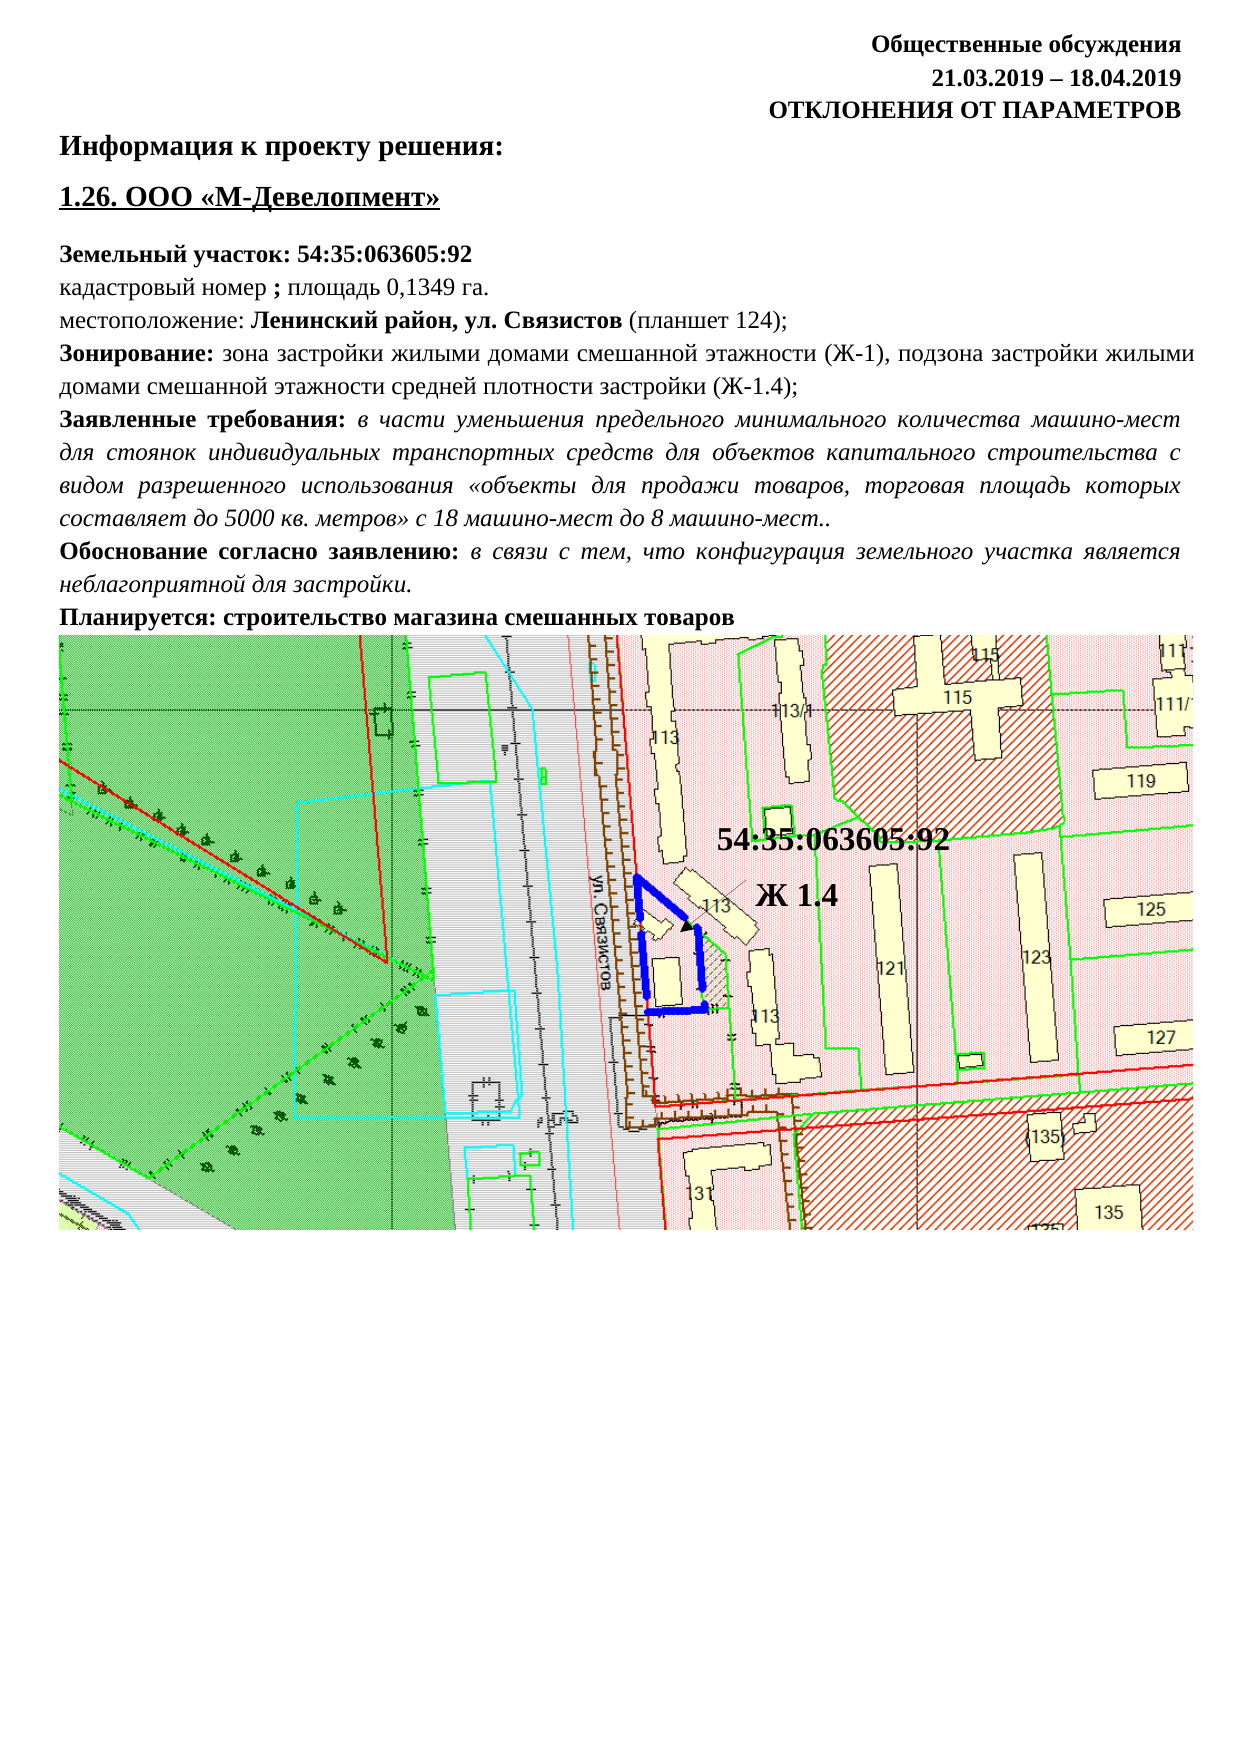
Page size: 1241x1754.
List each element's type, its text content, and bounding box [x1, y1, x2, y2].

text кадастровый номер ; площадь 0,1349 га. [59, 272, 1181, 300]
text Информация к проекту решения: [59, 128, 1152, 162]
picture [59, 635, 1194, 1230]
text Зонирование: зона застройки жилыми домами смешанной этажности (Ж-1), подзона застройки жилыми домами смешанной этажности средней плотности застройки (Ж-1.4); [59, 338, 1196, 399]
text Земельный участок: 54:35:063605:92 [59, 239, 1181, 267]
text Планируется: строительство магазина смешанных товаров [59, 602, 1181, 631]
text Заявленные требования: в части уменьшения предельного минимального количества машино-мест для стоянок индивидуальных транспортных средств для объектов капитального строительства с видом разрешенного использования «объекты для продажи товаров, торговая площадь которых составляет до 5000 кв. метров» с 18 машино-мест до 8 машино-мест.. [59, 404, 1181, 532]
text Обоснование согласно заявлению: в связи с тем, что конфигурация земельного участка является неблагоприятной для застройки. [59, 536, 1181, 598]
text 1.26. ООО «М-Девелопмент» [59, 179, 1152, 213]
text местоположение: Ленинский район, ул. Связистов (планшет 124); [59, 305, 1181, 333]
